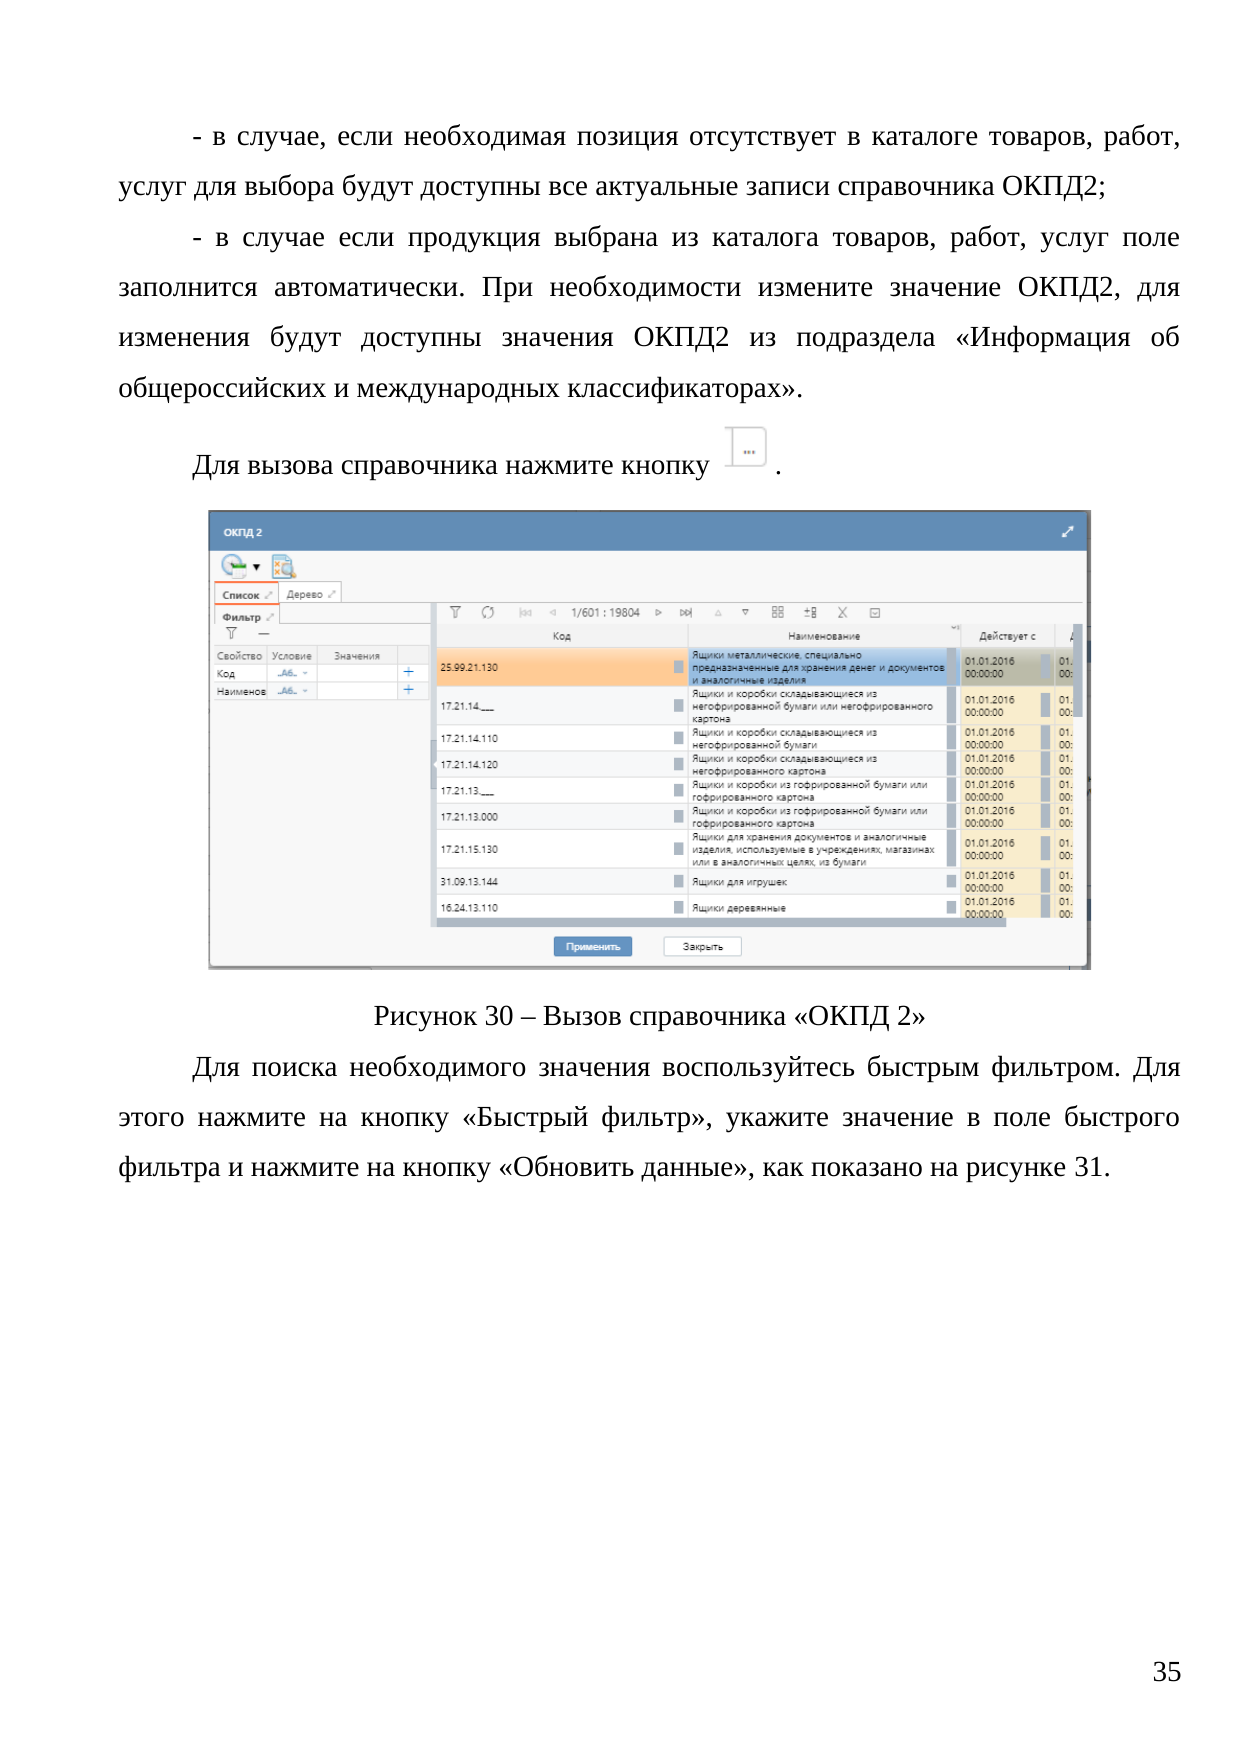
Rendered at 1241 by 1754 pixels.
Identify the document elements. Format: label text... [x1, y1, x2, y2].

text Для поиска необходимого значения воспользуйтесь быстрым фильтром. Для этого нажмите на кнопку «Быстрый фильтр», укажите значение в поле быстрого фильтра и нажмите на кнопку «Обновить данные», как показано на рисунке 31. [118, 1049, 1181, 1183]
picture [724, 420, 775, 475]
text Рисунок 30 – Вызов справочника «ОКПД 2» [118, 998, 1181, 1032]
text - в случае если продукция выбрана из каталога товаров, работ, услуг поле заполнится автоматически. При необходимости измените значение ОКПД2, для изменения будут доступны значения ОКПД2 из подраздела «Информация об общероссийских и международных классификаторах». [118, 219, 1181, 403]
text Для вызова справочника нажмите кнопку . [118, 420, 1181, 481]
picture [208, 510, 1092, 970]
text - в случае, если необходимая позиция отсутствует в каталоге товаров, работ, услуг для выбора будут доступны все актуальные записи справочника ОКПД2; [118, 118, 1181, 202]
